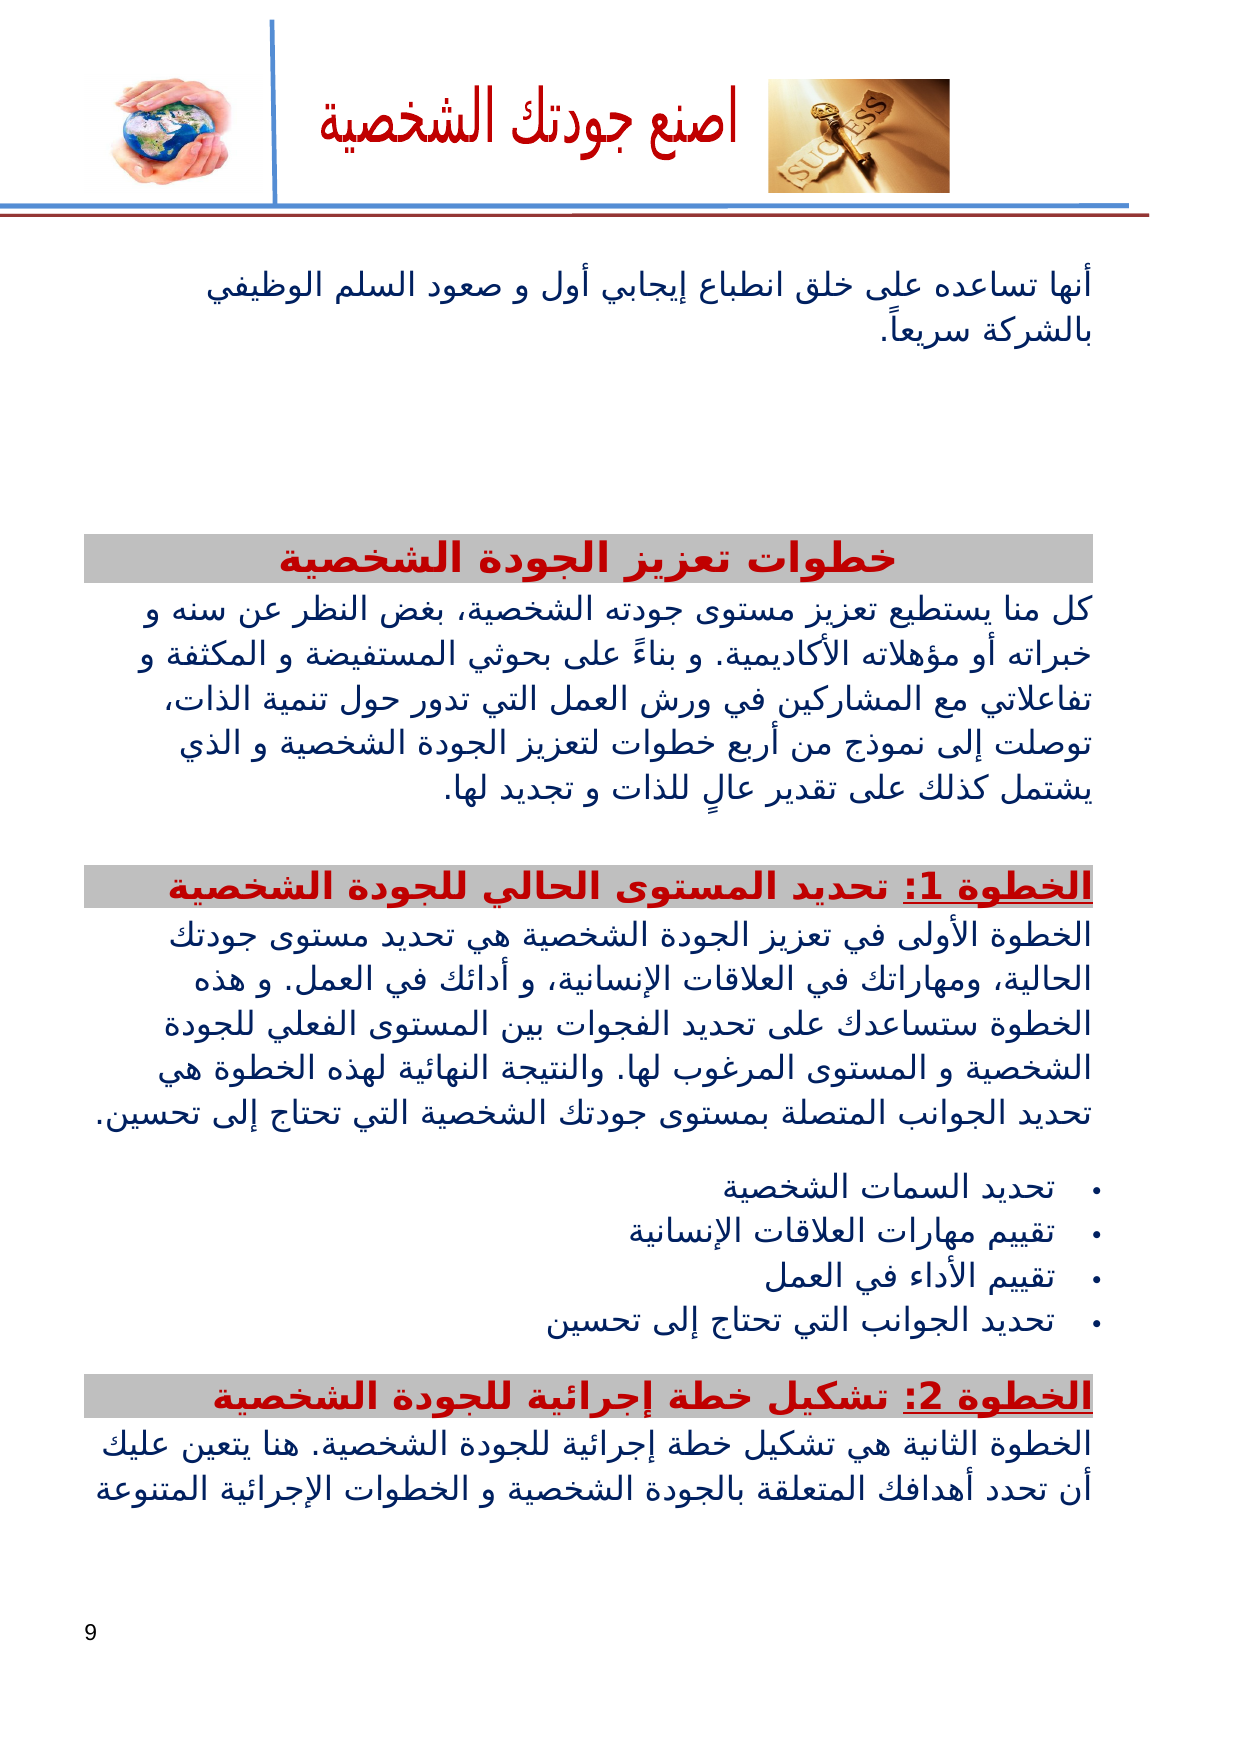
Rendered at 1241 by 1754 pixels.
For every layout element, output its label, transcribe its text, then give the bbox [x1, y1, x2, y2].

text الخطوة الأولى في تعزيز الجودة الشخصية هي تحديد مستوى جودتك الحالية، ومهاراتك في العلاقات الإنسانية، و أدائك في العمل. و هذه الخطوة ستساعدك على تحديد الفجوات بين المستوى الفعلي للجودة الشخصية و المستوى المرغوب لها. والنتيجة النهائية لهذه الخطوة هي تحديد الجوانب المتصلة بمستوى جودتك الشخصية التي تحتاج إلى تحسين. [84, 915, 1093, 1132]
list تقييم الأداء في العمل [84, 1256, 1093, 1295]
text الخطوة 2: تشكيل خطة إجرائية للجودة الشخصية [84, 1374, 1093, 1418]
text الخطوة 1: تحديد المستوى الحالي للجودة الشخصية [84, 865, 1093, 908]
text خطوات تعزيز الجودة الشخصية [84, 534, 1093, 583]
list تحديد الجوانب التي تحتاج إلى تحسين [84, 1301, 1093, 1340]
list تحديد السمات الشخصية [84, 1167, 1093, 1206]
picture [84, 73, 263, 193]
list تقييم مهارات العلاقات الإنسانية [84, 1212, 1093, 1251]
picture [768, 79, 950, 193]
text كل منا يستطيع تعزيز مستوى جودته الشخصية، بغض النظر عن سنه و خبراته أو مؤهلاته الأكاديمية. و بناءً على بحوثي المستفيضة و المكثفة و تفاعلاتي مع المشاركين في ورش العمل التي تدور حول تنمية الذات، توصلت إلى نموذج من أربع خطوات لتعزيز الجودة الشخصية و الذي يشتمل كذلك على تقدير عالٍ للذات و تجديد لها. [84, 590, 1093, 807]
